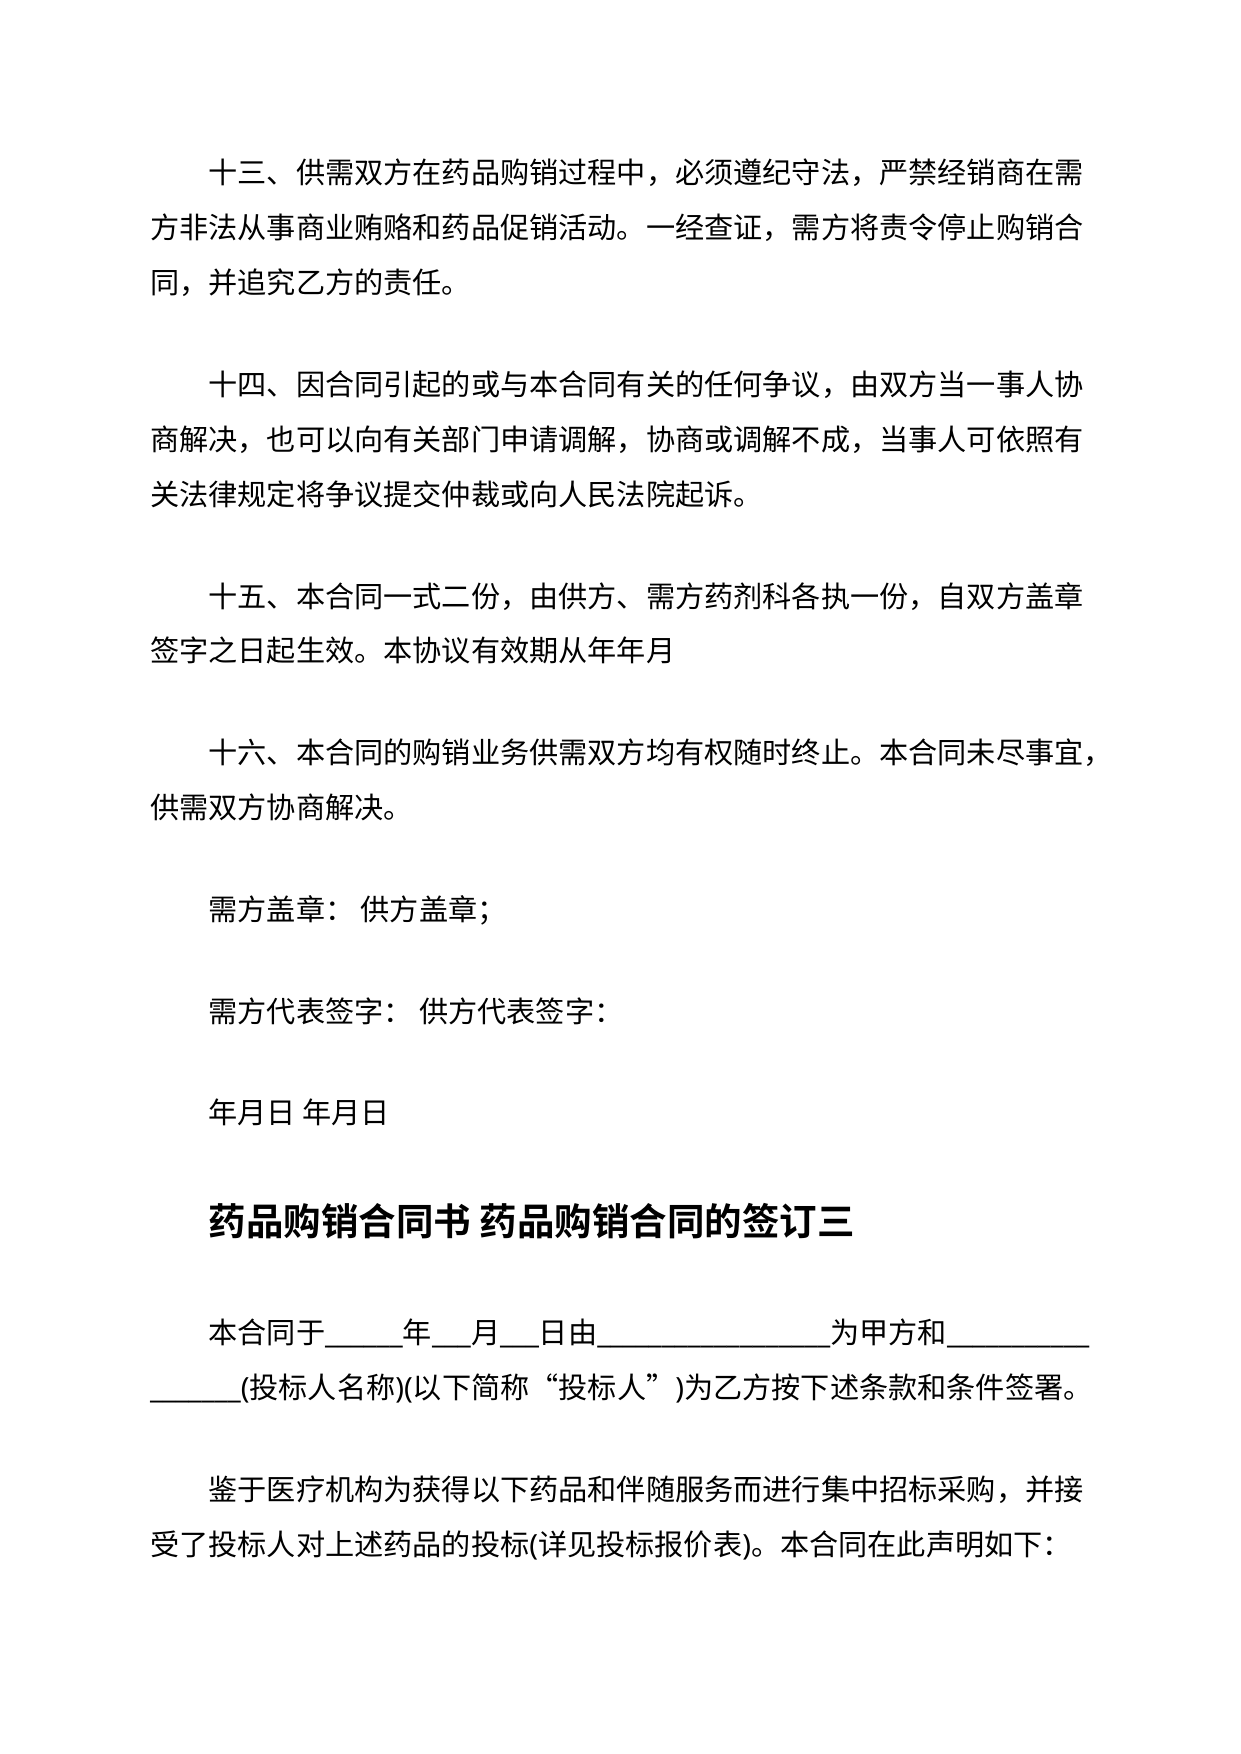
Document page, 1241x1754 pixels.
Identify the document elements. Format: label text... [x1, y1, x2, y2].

text 十六、本合同的购销业务供需双方均有权随时终止。本合同未尽事宜，供需双方协商解决。 [150, 730, 1090, 827]
text 本合同于______年___月___日由__________________为甲方和__________________(投标人名称)(以下简称“投标人”)为乙方按下述条款和条件签署。 [150, 1309, 1090, 1407]
text 需方盖章： 供方盖章； [150, 886, 1090, 929]
text 十三、供需双方在药品购销过程中，必须遵纪守法，严禁经销商在需方非法从事商业贿赂和药品促销活动。一经查证，需方将责令停止购销合同，并追究乙方的责任。 [150, 150, 1090, 302]
text 十五、本合同一式二份，由供方、需方药剂科各执一份，自双方盖章签字之日起生效。本协议有效期从年年月 [150, 573, 1090, 670]
text 年月日 年月日 [150, 1090, 1090, 1132]
text 十四、因合同引起的或与本合同有关的任何争议，由双方当一事人协商解决，也可以向有关部门申请调解，协商或调解不成，当事人可依照有关法律规定将争议提交仲裁或向人民法院起诉。 [150, 362, 1090, 514]
text 药品购销合同书 药品购销合同的签订三 [150, 1192, 1090, 1246]
text 需方代表签字： 供方代表签字： [150, 988, 1090, 1031]
text 鉴于医疗机构为获得以下药品和伴随服务而进行集中招标采购，并接受了投标人对上述药品的投标(详见投标报价表)。本合同在此声明如下： [150, 1466, 1090, 1563]
